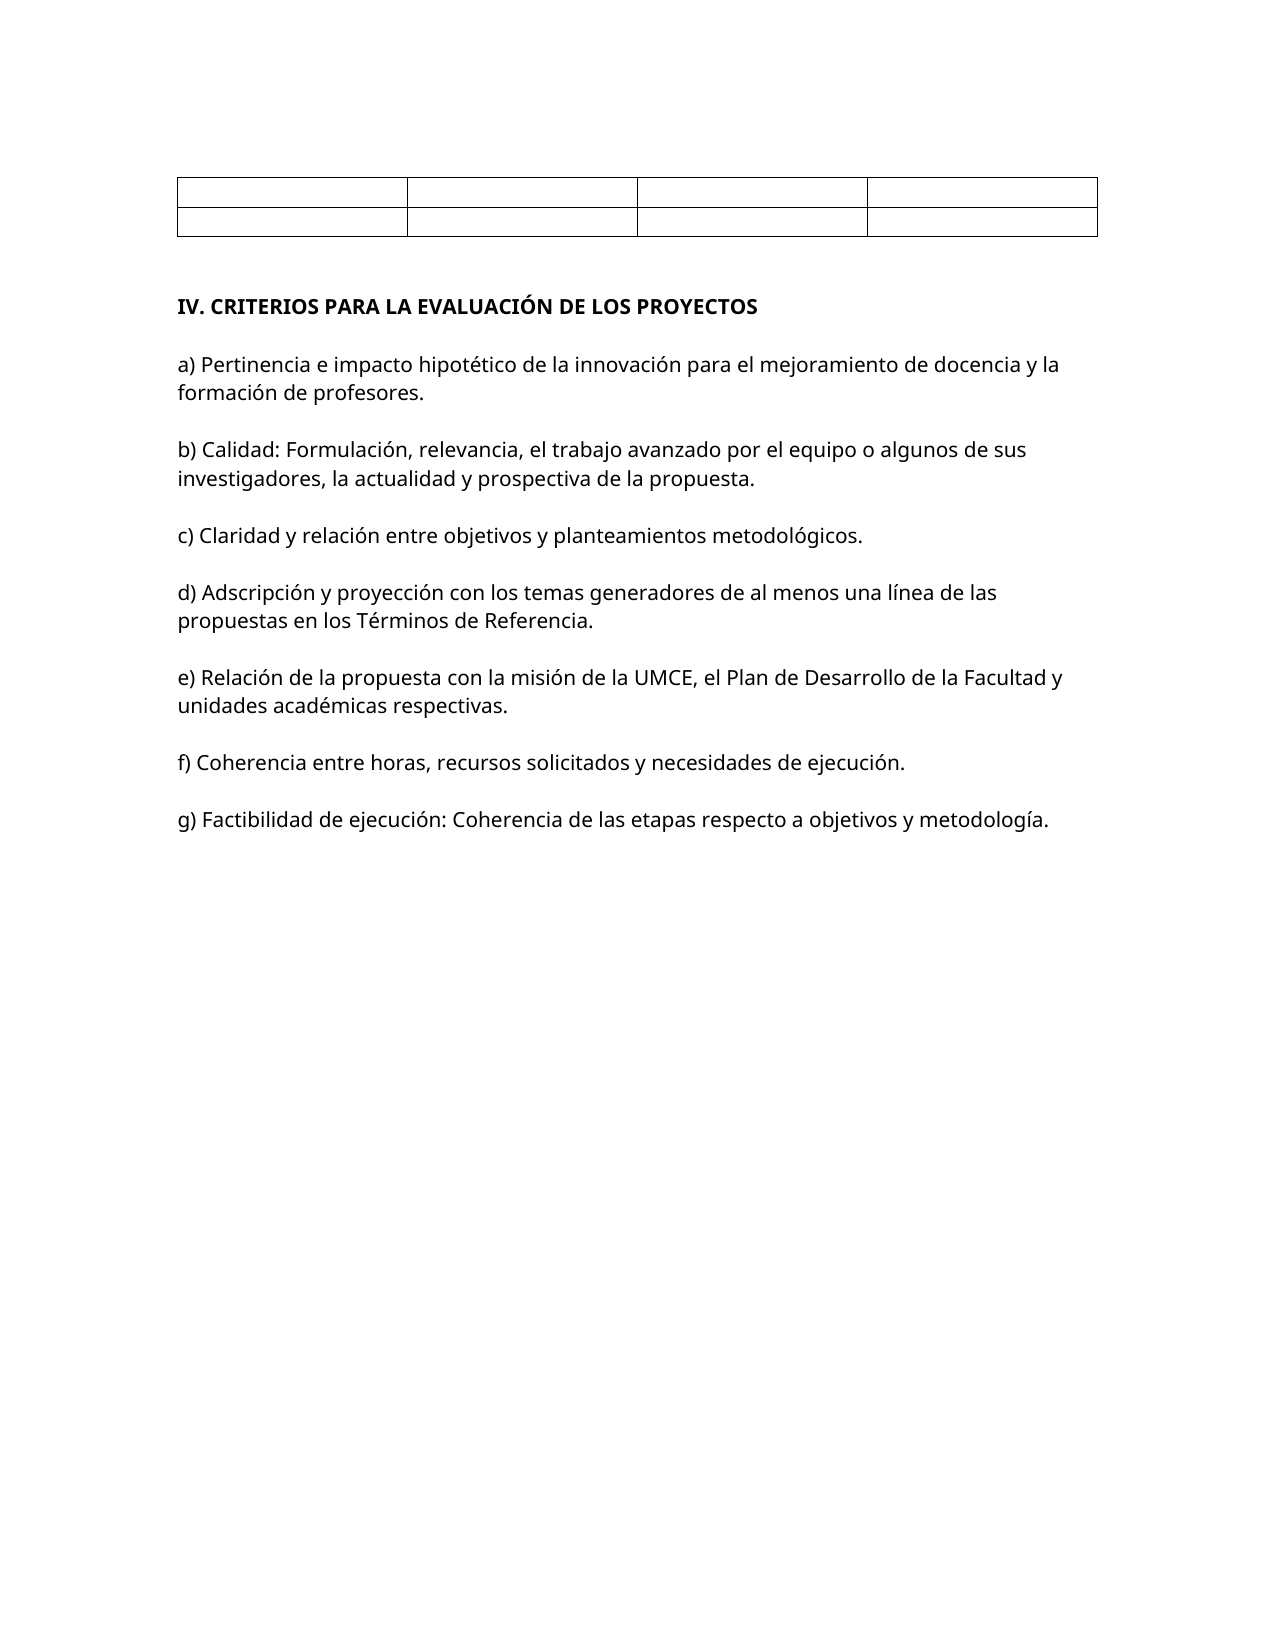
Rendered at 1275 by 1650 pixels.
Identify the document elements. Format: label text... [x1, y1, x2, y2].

table_cell [178, 178, 407, 207]
text d) Adscripción y proyección con los temas generadores de al menos una línea de las propuestas en los Términos de Referencia. [177, 578, 1098, 634]
table_cell [868, 208, 1097, 236]
text IV. CRITERIOS PARA LA EVALUACIÓN DE LOS PROYECTOS [177, 292, 1098, 321]
text e) Relación de la propuesta con la misión de la UMCE, el Plan de Desarrollo de la Facultad y unidades académicas respectivas. [177, 663, 1098, 720]
text a) Pertinencia e impacto hipotético de la innovación para el mejoramiento de docencia y la formación de profesores. [177, 350, 1098, 407]
text b) Calidad: Formulación, relevancia, el trabajo avanzado por el equipo o algunos de sus investigadores, la actualidad y prospectiva de la propuesta. [177, 435, 1098, 492]
table_cell [868, 178, 1097, 207]
table_cell [408, 208, 637, 236]
table_cell [638, 178, 867, 207]
text f) Coherencia entre horas, recursos solicitados y necesidades de ejecución. [177, 748, 1098, 777]
table_cell [638, 208, 867, 236]
table_cell [408, 178, 637, 207]
table_cell [178, 208, 407, 236]
text c) Claridad y relación entre objetivos y planteamientos metodológicos. [177, 521, 1098, 549]
text g) Factibilidad de ejecución: Coherencia de las etapas respecto a objetivos y metodología. [177, 805, 1098, 833]
